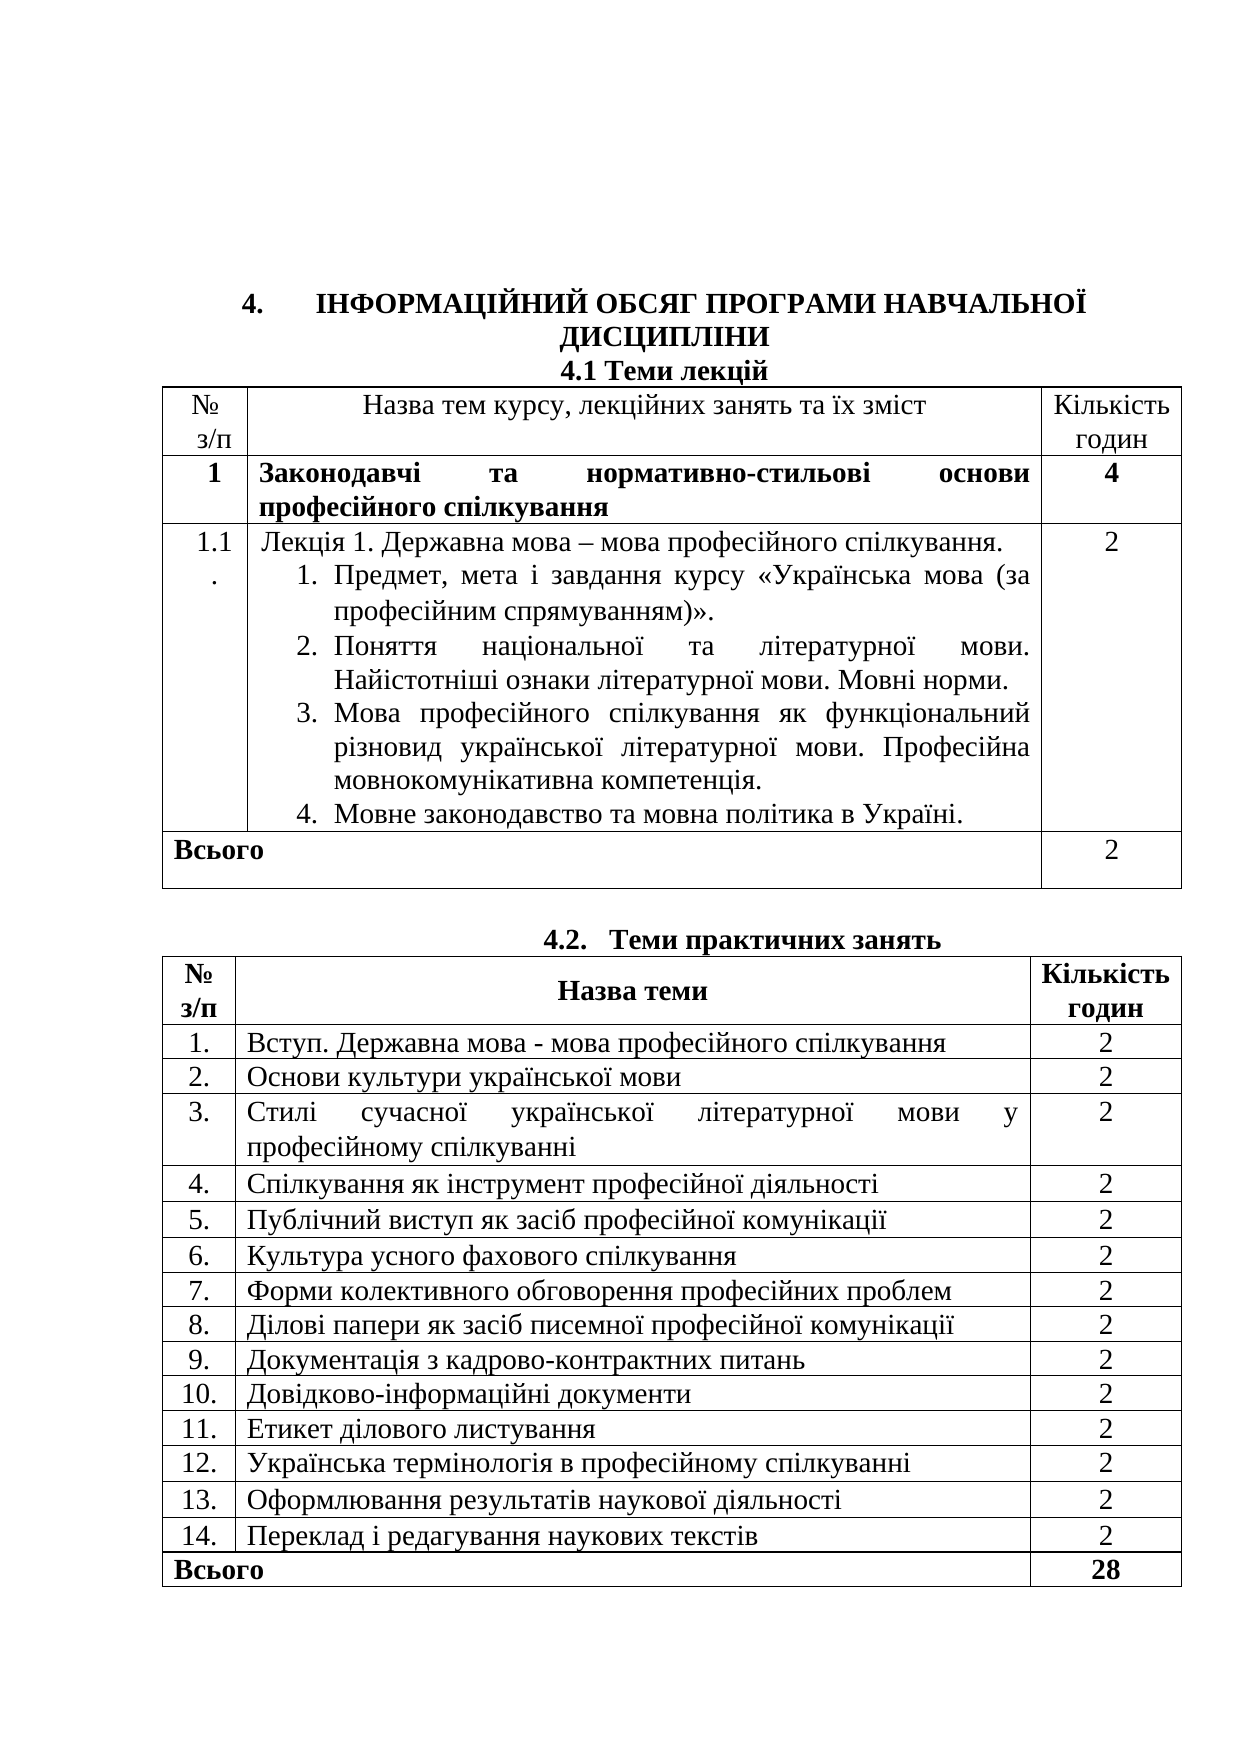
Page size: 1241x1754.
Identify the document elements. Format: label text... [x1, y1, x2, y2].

table_cell 13. [163, 1482, 235, 1517]
table_cell Документація з кадрово-контрактних питань [236, 1342, 1030, 1375]
table_cell Переклад і редагування наукових текстів [236, 1518, 1030, 1551]
table_cell 2 [1031, 1482, 1181, 1517]
table_cell 3. [163, 1094, 235, 1165]
table_cell 2 [1031, 1094, 1181, 1165]
table_cell 10. [163, 1376, 235, 1410]
table_header № з/п [163, 957, 235, 1024]
table_cell Публічний виступ як засіб професійної комунікації [236, 1202, 1030, 1237]
table_header Кількість годин [1042, 388, 1181, 454]
table_cell 2 [1031, 1376, 1181, 1410]
table_header Кількість годин [1031, 957, 1181, 1024]
list Інформаційний обсяг програми навчальної дисципліни [177, 286, 1152, 353]
table_cell Основи культури української мови [236, 1059, 1030, 1093]
table_cell Всього [163, 1553, 1030, 1586]
table_cell Культура усного фахового спілкування [236, 1238, 1030, 1272]
table_cell 2 [1031, 1025, 1181, 1058]
list Теми практичних занять [252, 922, 1152, 956]
table_cell 12. [163, 1446, 235, 1481]
table_cell 7. [163, 1273, 235, 1306]
table_cell Форми колективного обговорення професійних проблем [236, 1273, 1030, 1306]
table_cell 2 [1042, 524, 1181, 831]
table_cell Довідково-інформаційні документи [236, 1376, 1030, 1410]
table_cell 2 [1031, 1238, 1181, 1272]
table_cell 14. [163, 1518, 235, 1551]
table_cell 9. [163, 1342, 235, 1375]
table_header Назва тем курсу, лекційних занять та їх зміст [248, 388, 1041, 454]
table_header Назва теми [236, 957, 1030, 1024]
table_cell 1.1. [163, 524, 247, 831]
table_cell 4. [163, 1166, 235, 1201]
table_cell 5. [163, 1202, 235, 1237]
table_cell Стилі сучасної української літературної мови у професійному спілкуванні [236, 1094, 1030, 1165]
table_cell 1 [163, 456, 247, 523]
table_cell Законодавчі та нормативно-стильові основи професійного спілкування [248, 456, 1041, 523]
table_cell Всього [163, 832, 1041, 887]
table_cell 2 [1031, 1411, 1181, 1444]
table_cell 2 [1031, 1273, 1181, 1306]
table_cell 2 [1031, 1342, 1181, 1375]
table_cell 2. [163, 1059, 235, 1093]
table_cell Оформлювання результатів наукової діяльності [236, 1482, 1030, 1517]
table_cell Ділові папери як засіб писемної професійної комунікації [236, 1307, 1030, 1341]
table_cell Спілкування як інструмент професійної діяльності [236, 1166, 1030, 1201]
table_cell 2 [1031, 1166, 1181, 1201]
table_cell 1. [163, 1025, 235, 1058]
table_cell 28 [1031, 1553, 1181, 1586]
table_cell 4 [1042, 456, 1181, 523]
text 4.1 Теми лекцій [177, 353, 1152, 386]
table_cell 2 [1031, 1202, 1181, 1237]
table_cell Етикет ділового листування [236, 1411, 1030, 1444]
table_cell 2 [1031, 1059, 1181, 1093]
table_cell 8. [163, 1307, 235, 1341]
table_cell 2 [1031, 1446, 1181, 1481]
table_cell 2 [1042, 832, 1181, 887]
table_cell 11. [163, 1411, 235, 1444]
table_cell 2 [1031, 1307, 1181, 1341]
table_header № з/п [163, 388, 247, 454]
table_cell Лекція 1. Державна мова – мова професійного спілкування. Предмет, мета і завдання курсу «Українська мова (за професійним спрямуванням)». Поняття національної та літературної мови. Найістотніші ознаки літературної мови. Мовні норми. Мова професійного спілкування як функціональний різновид української літературної мови. Професійна мовнокомунікативна компетенція. Мовне законодавство та мовна політика в Україні. [248, 524, 1041, 831]
table_cell Вступ. Державна мова - мова професійного спілкування [236, 1025, 1030, 1058]
table_cell 2 [1031, 1518, 1181, 1551]
table_cell 6. [163, 1238, 235, 1272]
table_cell Українська термінологія в професійному спілкуванні [236, 1446, 1030, 1481]
